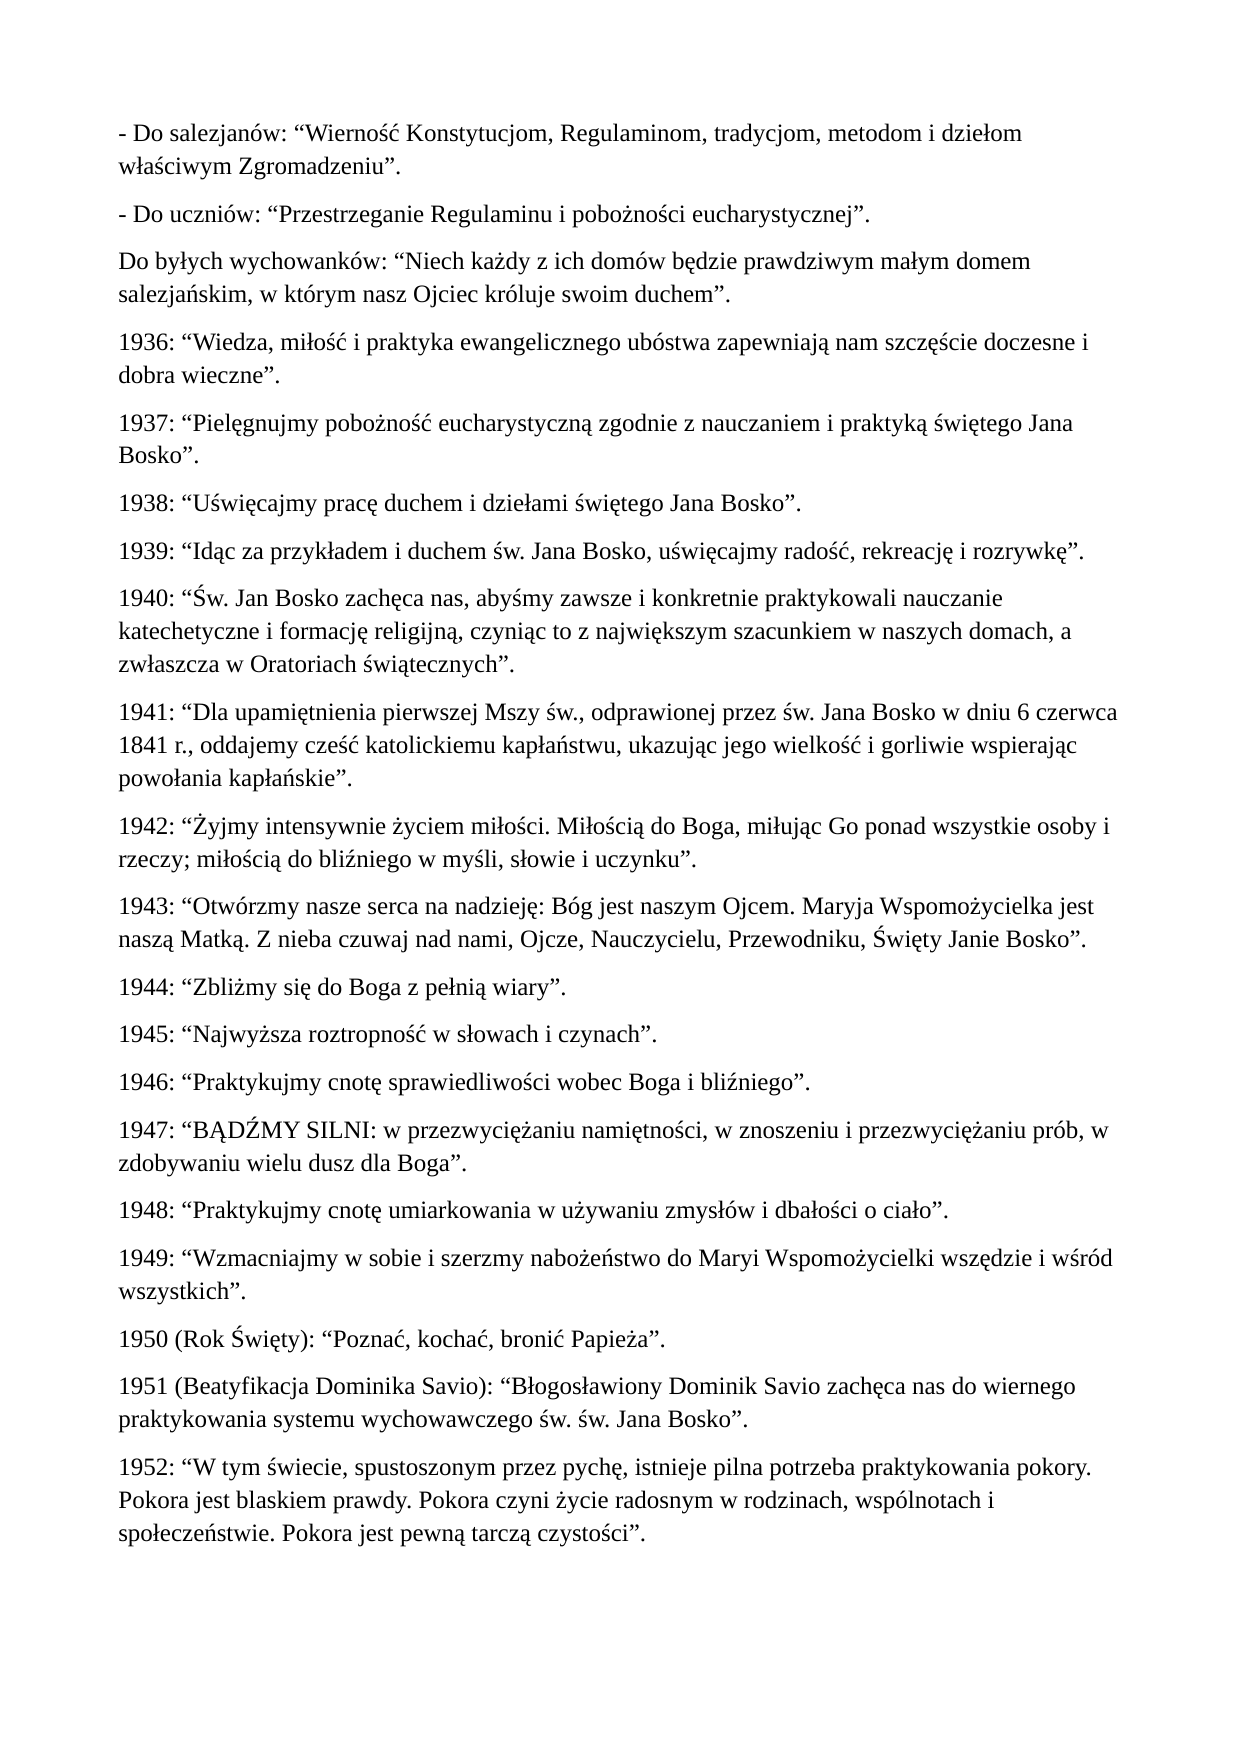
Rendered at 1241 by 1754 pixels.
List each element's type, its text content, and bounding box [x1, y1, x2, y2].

text - Do uczniów: “Przestrzeganie Regulaminu i pobożności eucharystycznej”. [118, 199, 1122, 227]
text 1947: “BĄDŹMY SILNI: w przezwyciężaniu namiętności, w znoszeniu i przezwyciężaniu prób, w zdobywaniu wielu dusz dla Boga”. [118, 1115, 1122, 1177]
text 1943: “Otwórzmy nasze serca na nadzieję: Bóg jest naszym Ojcem. Maryja Wspomożycielka jest naszą Matką. Z nieba czuwaj nad nami, Ojcze, Nauczycielu, Przewodniku, Święty Janie Bosko”. [118, 891, 1122, 953]
text 1946: “Praktykujmy cnotę sprawiedliwości wobec Boga i bliźniego”. [118, 1067, 1122, 1096]
text 1949: “Wzmacniajmy w sobie i szerzmy nabożeństwo do Maryi Wspomożycielki wszędzie i wśród wszystkich”. [118, 1243, 1122, 1305]
text 1948: “Praktykujmy cnotę umiarkowania w używaniu zmysłów i dbałości o ciało”. [118, 1195, 1122, 1224]
text 1942: “Żyjmy intensywnie życiem miłości. Miłością do Boga, miłując Go ponad wszystkie osoby i rzeczy; miłością do bliźniego w myśli, słowie i uczynku”. [118, 811, 1122, 872]
text 1937: “Pielęgnujmy pobożność eucharystyczną zgodnie z nauczaniem i praktyką świętego Jana Bosko”. [118, 408, 1122, 469]
text - Do salezjanów: “Wierność Konstytucjom, Regulaminom, tradycjom, metodom i dziełom właściwym Zgromadzeniu”. [118, 118, 1122, 180]
text 1950 (Rok Święty): “Poznać, kochać, bronić Papieża”. [118, 1324, 1122, 1352]
text 1941: “Dla upamiętnienia pierwszej Mszy św., odprawionej przez św. Jana Bosko w dniu 6 czerwca 1841 r., oddajemy cześć katolickiemu kapłaństwu, ukazując jego wielkość i gorliwie wspierając powołania kapłańskie”. [118, 697, 1122, 792]
text 1951 (Beatyfikacja Dominika Savio): “Błogosławiony Dominik Savio zachęca nas do wiernego praktykowania systemu wychowawczego św. św. Jana Bosko”. [118, 1371, 1122, 1433]
text 1939: “Idąc za przykładem i duchem św. Jana Bosko, uświęcajmy radość, rekreację i rozrywkę”. [118, 536, 1122, 564]
text 1938: “Uświęcajmy pracę duchem i dziełami świętego Jana Bosko”. [118, 488, 1122, 517]
text 1944: “Zbliżmy się do Boga z pełnią wiary”. [118, 972, 1122, 1001]
text 1936: “Wiedza, miłość i praktyka ewangelicznego ubóstwa zapewniają nam szczęście doczesne i dobra wieczne”. [118, 327, 1122, 389]
text Do byłych wychowanków: “Niech każdy z ich domów będzie prawdziwym małym domem salezjańskim, w którym nasz Ojciec króluje swoim duchem”. [118, 246, 1122, 308]
text 1952: “W tym świecie, spustoszonym przez pychę, istnieje pilna potrzeba praktykowania pokory. Pokora jest blaskiem prawdy. Pokora czyni życie radosnym w rodzinach, wspólnotach i społeczeństwie. Pokora jest pewną tarczą czystości”. [118, 1452, 1122, 1547]
text 1940: “Św. Jan Bosko zachęca nas, abyśmy zawsze i konkretnie praktykowali nauczanie katechetyczne i formację religijną, czyniąc to z największym szacunkiem w naszych domach, a zwłaszcza w Oratoriach świątecznych”. [118, 583, 1122, 678]
text 1945: “Najwyższa roztropność w słowach i czynach”. [118, 1019, 1122, 1048]
